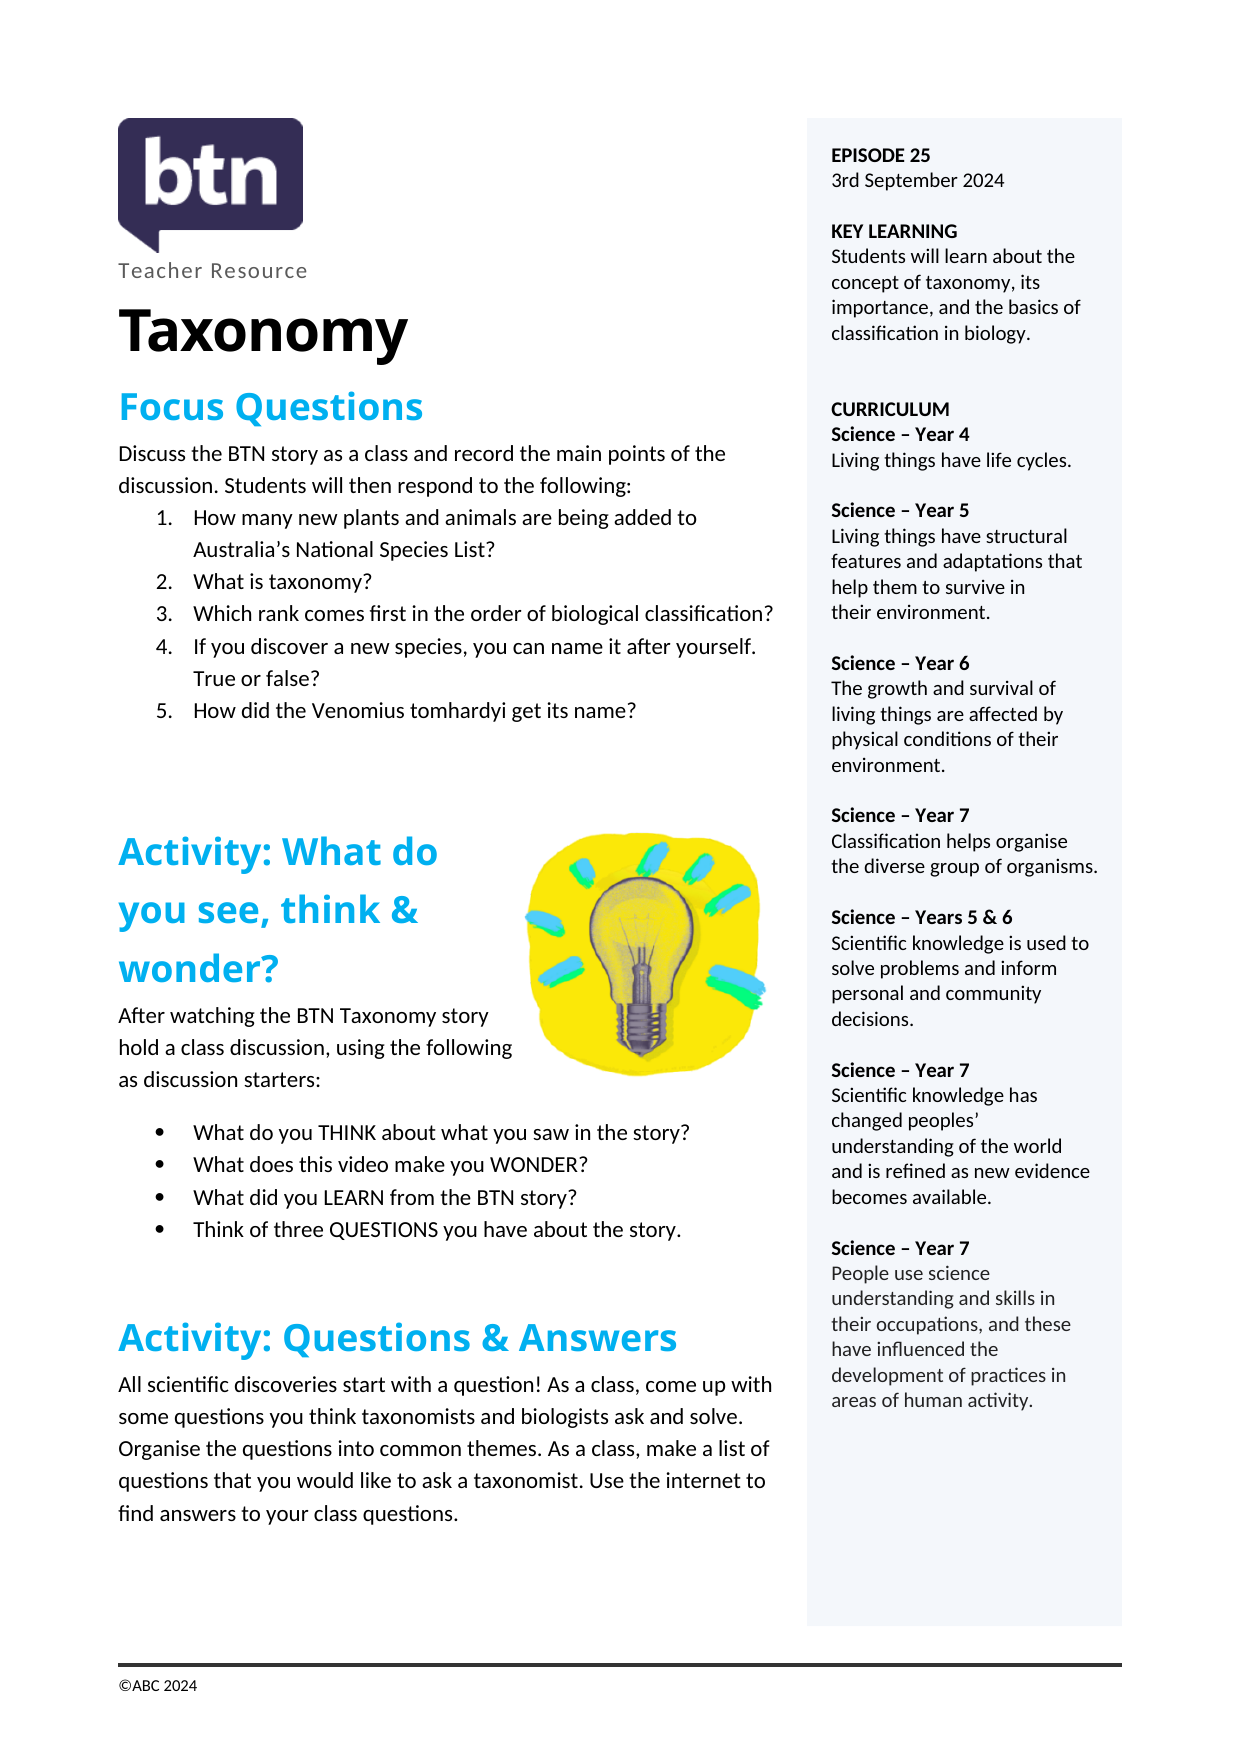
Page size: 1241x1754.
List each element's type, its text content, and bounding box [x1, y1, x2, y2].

list Think of three QUESTIONS you have about the story. [156, 1215, 807, 1243]
list What does this video make you WONDER? [156, 1150, 807, 1178]
text Discuss the BTN story as a class and record the main points of the discussion. Students will then respond to the following: [118, 439, 807, 499]
list Which rank comes first in the order of biological classification? [156, 599, 807, 628]
list If you discover a new species, you can name it after yourself. True or false? [156, 632, 807, 692]
title Taxonomy [118, 289, 807, 368]
list What did you LEARN from the BTN story? [156, 1183, 807, 1211]
list How many new plants and animals are being added to Australia’s National Species List? [156, 503, 807, 563]
list What do you THINK about what you saw in the story? [156, 1118, 807, 1146]
list What is taxonomy? [156, 567, 807, 595]
subtitle Activity: Questions & Answers [118, 1311, 807, 1362]
picture [518, 826, 769, 1077]
list How did the Venomius tomhardyi get its name? [156, 696, 807, 724]
picture [118, 118, 303, 253]
subtitle Focus Questions [118, 380, 807, 431]
subtitle Teacher Resource [118, 256, 807, 284]
text After watching the BTN Taxonomy story hold a class discussion, using the following as discussion starters: [118, 1001, 807, 1093]
subtitle Activity: What do you see, think & wonder? [118, 825, 807, 993]
text All scientific discoveries start with a question! As a class, come up with some questions you think taxonomists and biologists ask and solve. Organise the questions into common themes. As a class, make a list of questions that you would like to ask a taxonomist. Use the internet to find answers to your class questions. [118, 1370, 807, 1527]
